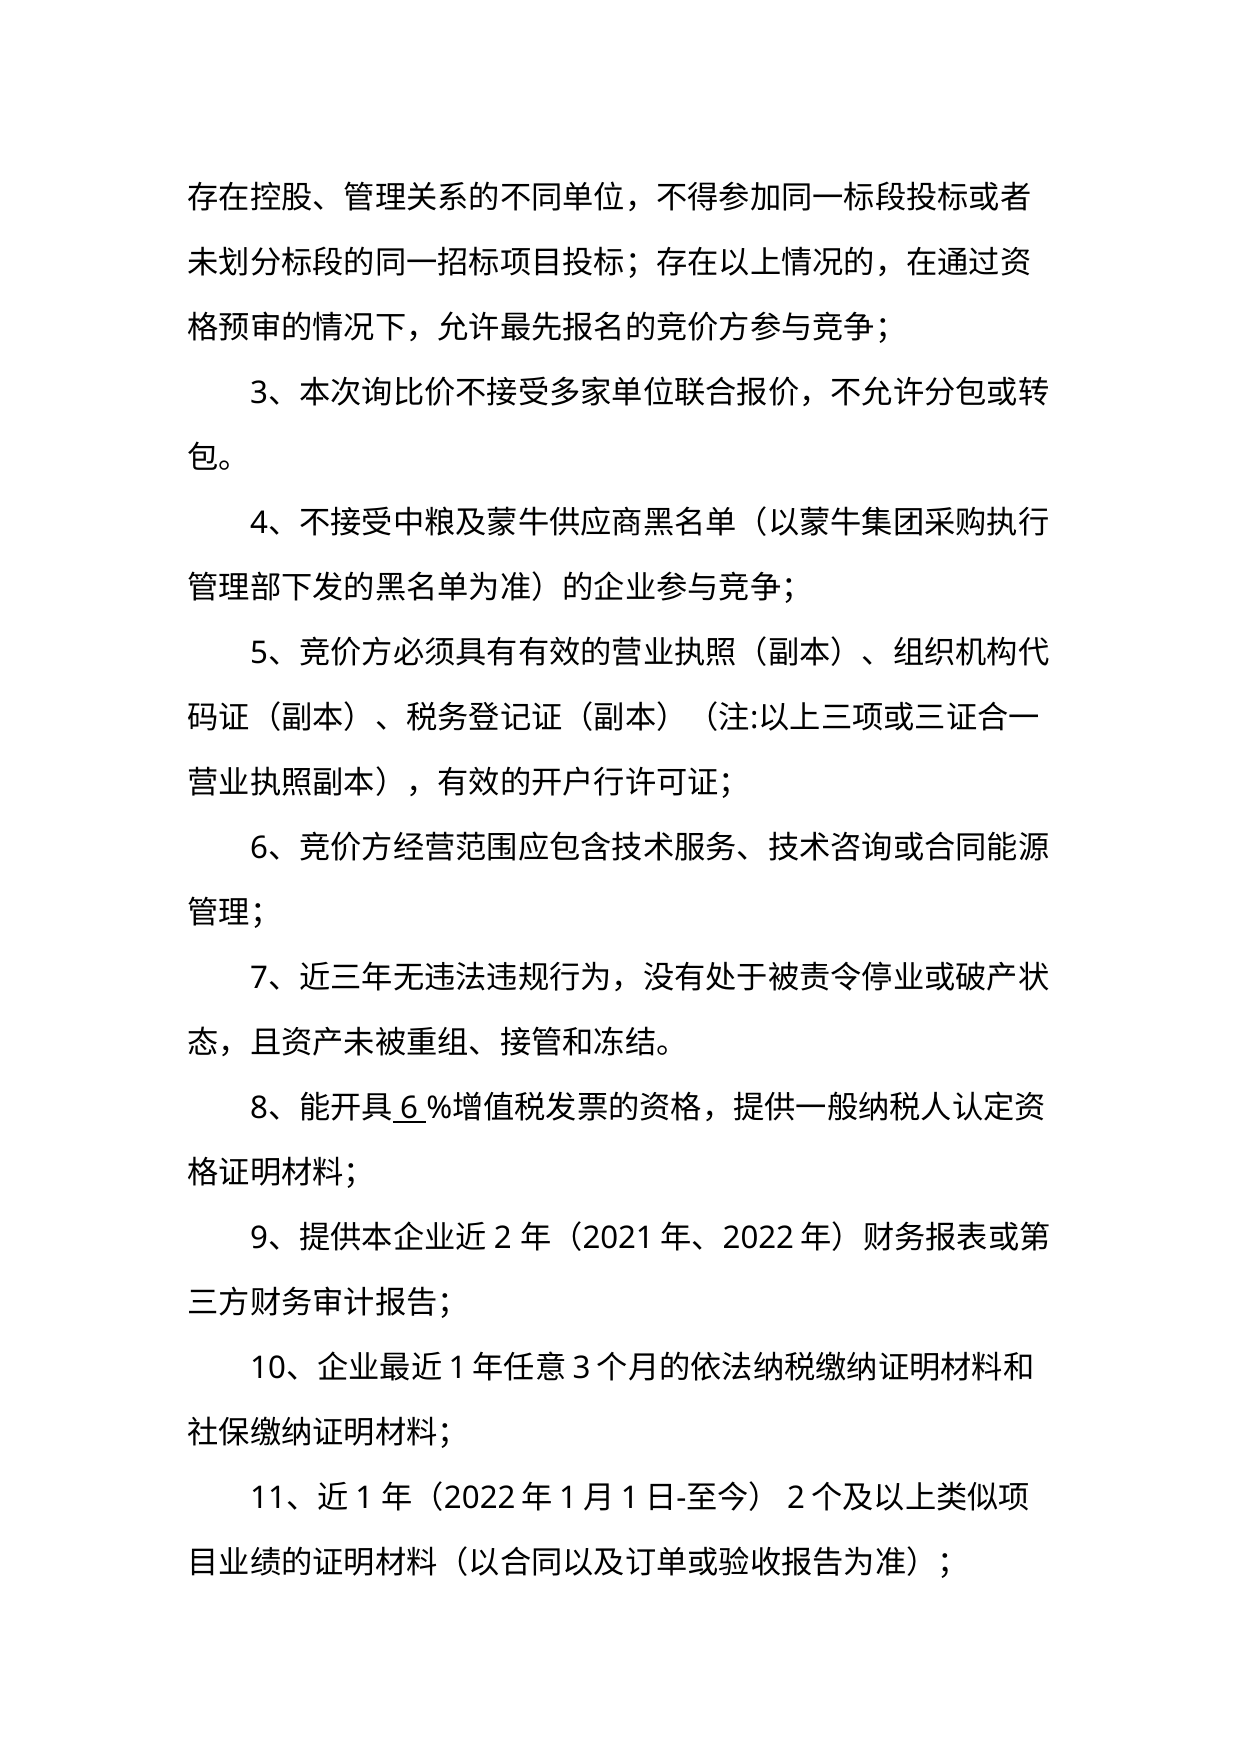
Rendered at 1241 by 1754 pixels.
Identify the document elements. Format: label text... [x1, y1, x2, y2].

text 9、提供本企业近 2 年（2021年、2022年）财务报表或第三方财务审计报告； [187, 1202, 1053, 1332]
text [187, 162, 1053, 357]
text 8、能开具 6 %增值税发票的资格，提供一般纳税人认定资格证明材料； [187, 1072, 1053, 1202]
text 7、近三年无违法违规行为，没有处于被责令停业或破产状态，且资产未被重组、接管和冻结。 [187, 942, 1053, 1072]
text 3、本次询比价不接受多家单位联合报价，不允许分包或转包。 [187, 357, 1053, 487]
text 6、竞价方经营范围应包含技术服务、技术咨询或合同能源管理； [187, 812, 1053, 942]
text 5、竞价方必须具有有效的营业执照（副本）、组织机构代码证（副本）、税务登记证（副本）（注:以上三项或三证合一营业执照副本），有效的开户行许可证； [187, 617, 1053, 812]
text 11、近 1 年（2022年1月1日-至今） 2个及以上类似项目业绩的证明材料（以合同以及订单或验收报告为准）； [187, 1462, 1053, 1592]
text 4、不接受中粮及蒙牛供应商黑名单（以蒙牛集团采购执行管理部下发的黑名单为准）的企业参与竞争； [187, 487, 1053, 617]
text 10、企业最近1年任意3个月的依法纳税缴纳证明材料和社保缴纳证明材料； [187, 1332, 1053, 1462]
